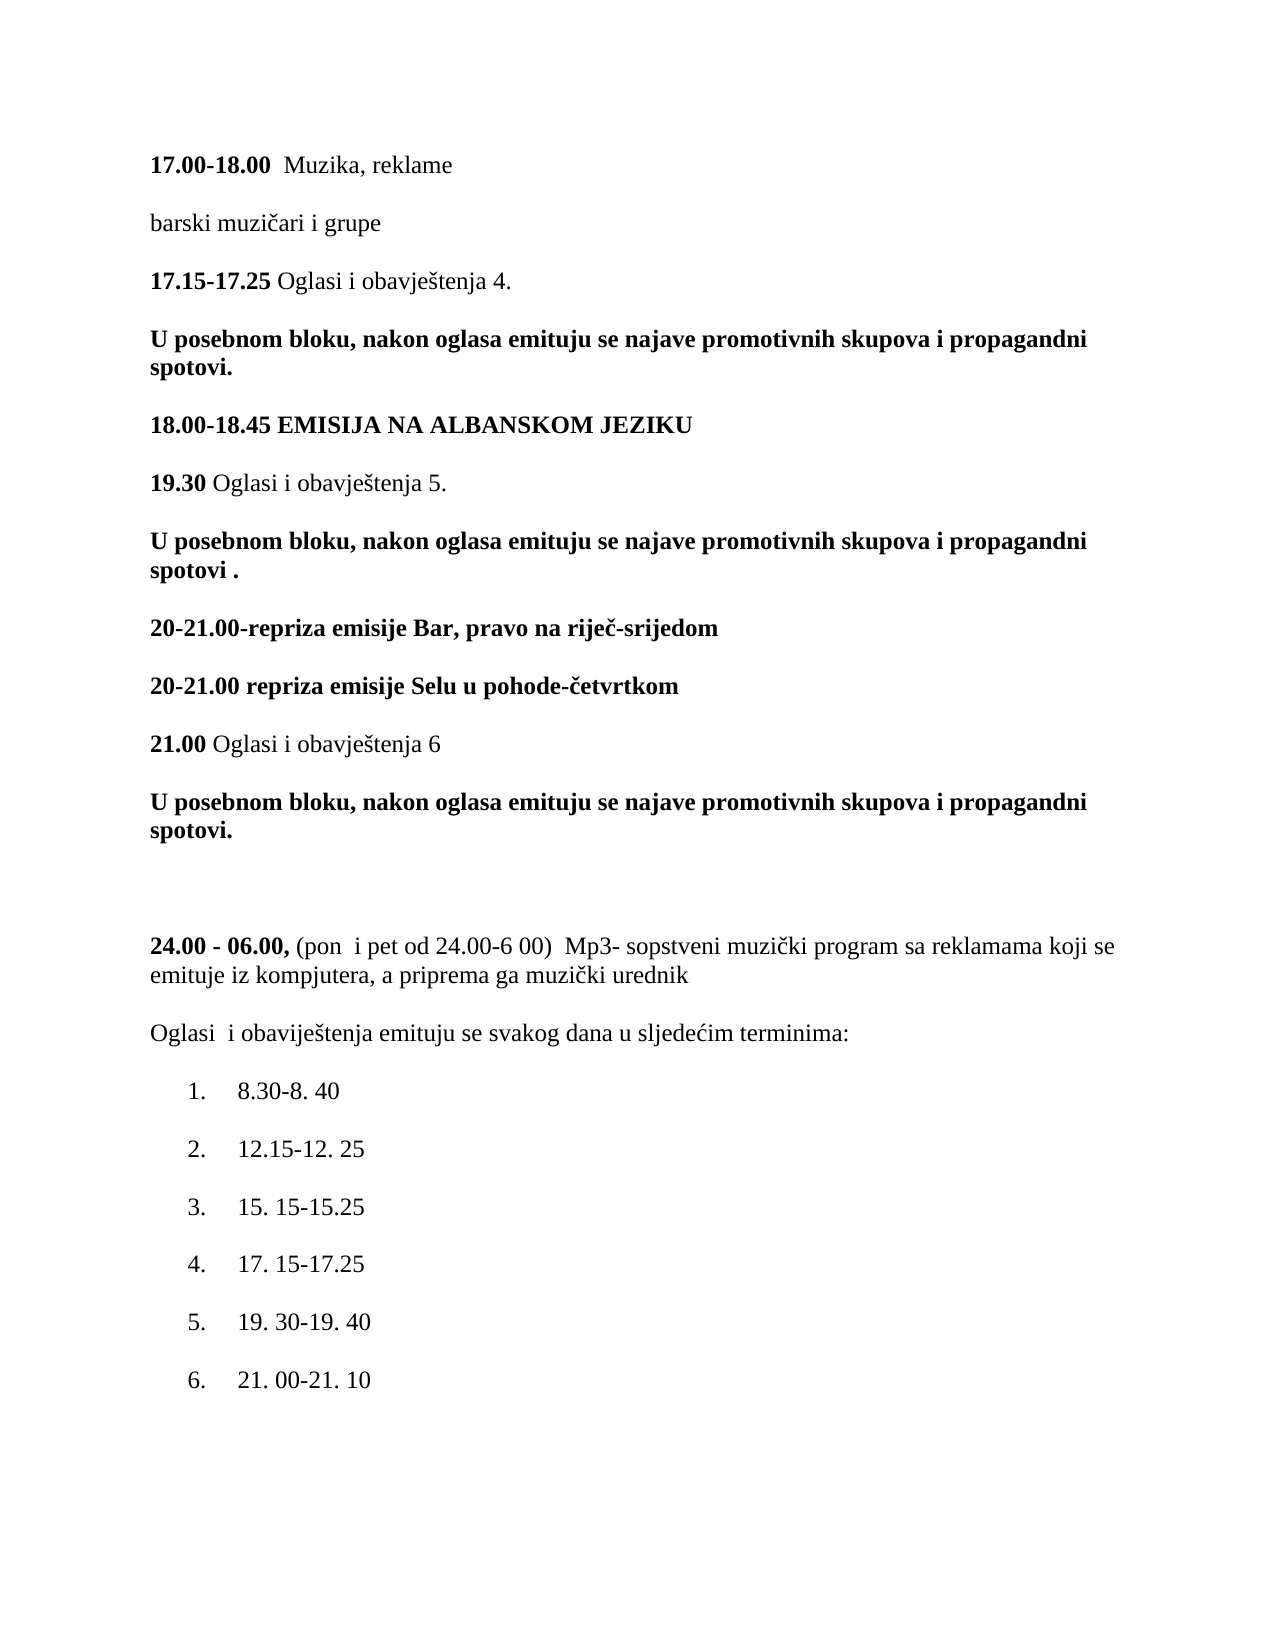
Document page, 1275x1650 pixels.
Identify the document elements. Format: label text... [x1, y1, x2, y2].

text 17.15-17.25 Oglasi i obavještenja 4. [150, 266, 1125, 294]
text Oglasi i obaviještenja emituju se svakog dana u sljedećim terminima: [150, 1018, 1125, 1047]
text 4. 17. 15-17.25 [187, 1249, 1125, 1278]
text 2. 12.15-12. 25 [187, 1134, 1125, 1162]
text 5. 19. 30-19. 40 [187, 1307, 1125, 1336]
text U posebnom bloku, nakon oglasa emituju se najave promotivnih skupova i propagandni spotovi . [150, 526, 1125, 584]
text 20-21.00-repriza emisije Bar, pravo na riječ-srijedom [150, 613, 1125, 642]
text 20-21.00 repriza emisije Selu u pohode-četvrtkom [150, 671, 1125, 699]
text 19.30 Oglasi i obavještenja 5. [150, 468, 1125, 497]
text 21.00 Oglasi i obavještenja 6 [150, 729, 1125, 757]
text 18.00-18.45 EMISIJA NA ALBANSKOM JEZIKU [150, 410, 1125, 439]
text 1. 8.30-8. 40 [187, 1076, 1125, 1104]
text 6. 21. 00-21. 10 [187, 1365, 1125, 1394]
text barski muzičari i grupe [150, 208, 1125, 237]
text U posebnom bloku, nakon oglasa emituju se najave promotivnih skupova i propagandni spotovi. [150, 787, 1125, 844]
text 24.00 - 06.00, (pon i pet od 24.00-6 00) Mp3- sopstveni muzički program sa reklamama koji se emituje iz kompjutera, a priprema ga muzički urednik [150, 931, 1125, 989]
text 3. 15. 15-15.25 [187, 1192, 1125, 1220]
text U posebnom bloku, nakon oglasa emituju se najave promotivnih skupova i propagandni spotovi. [150, 324, 1125, 381]
text 17.00-18.00 Muzika, reklame [150, 150, 1125, 179]
